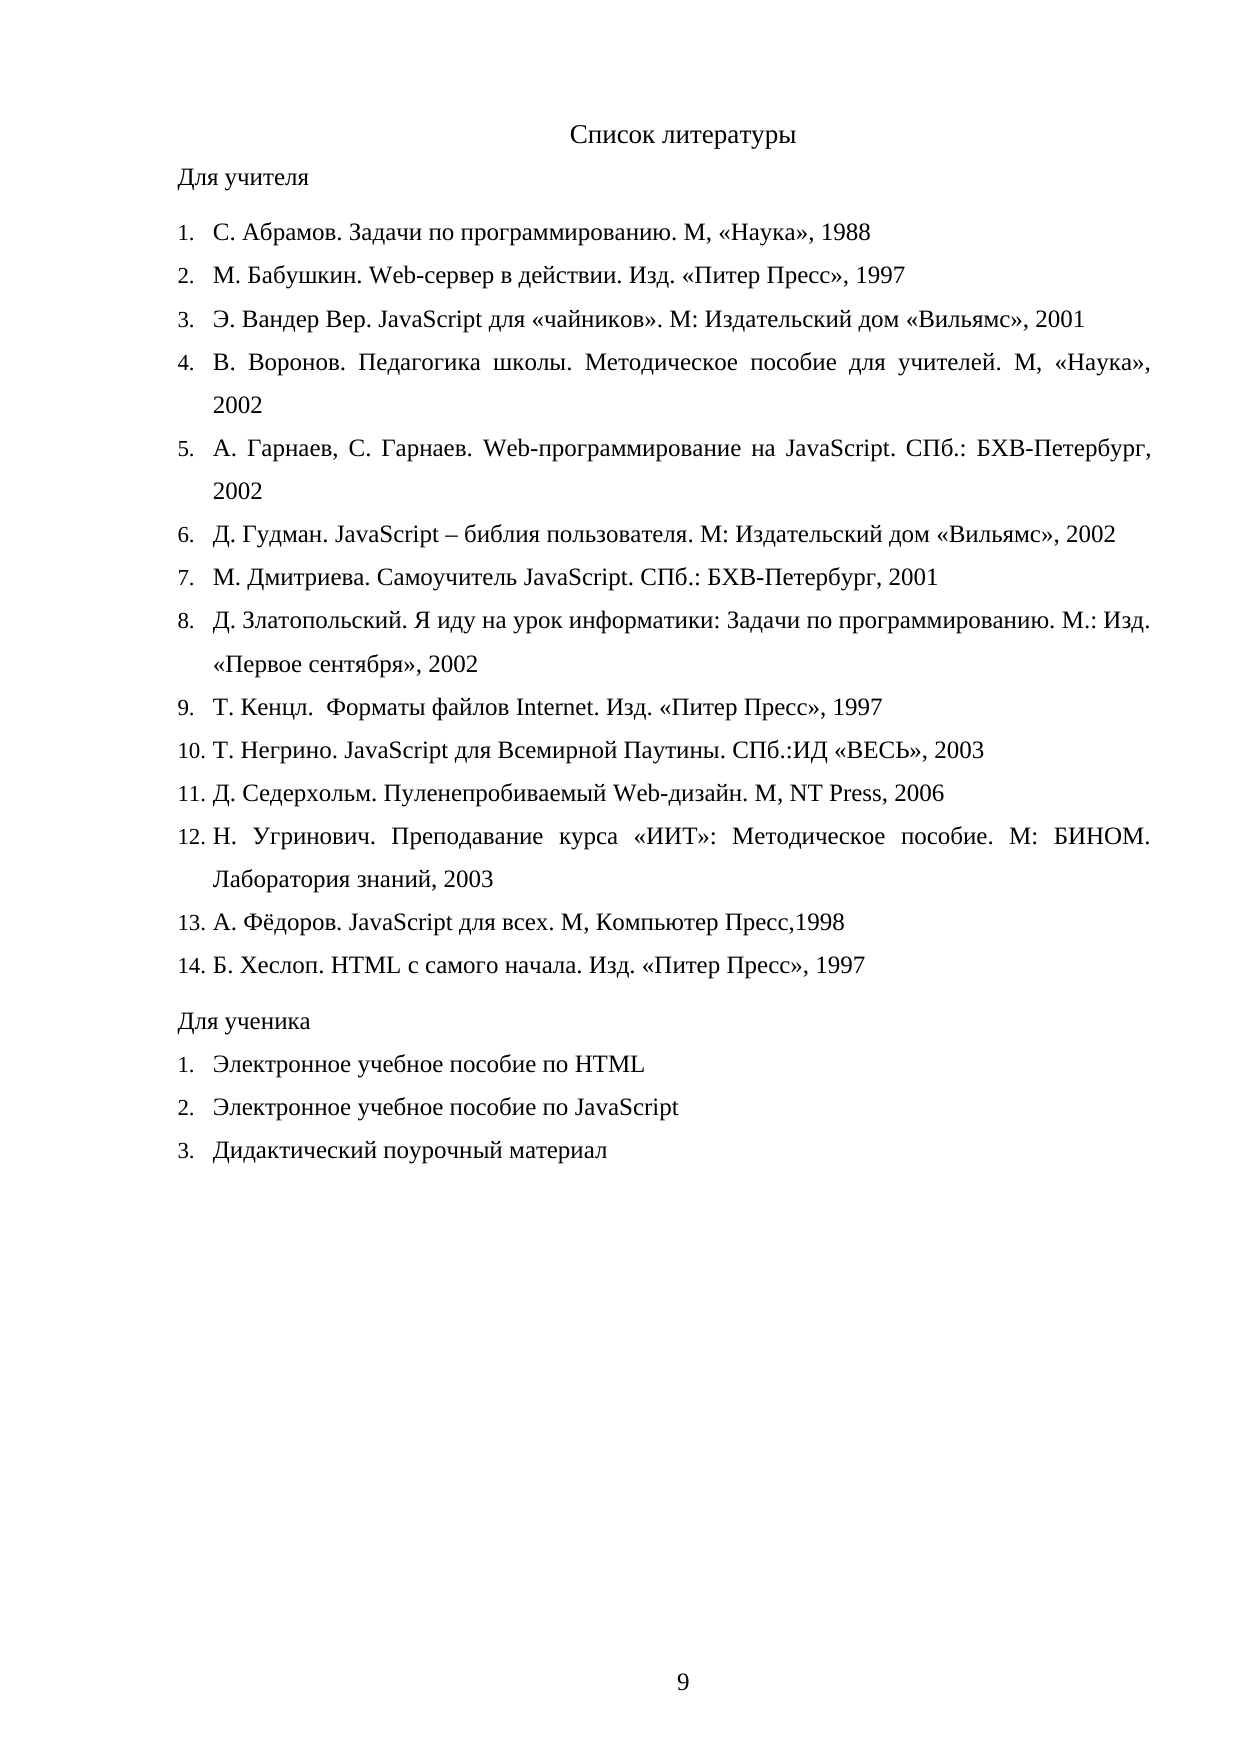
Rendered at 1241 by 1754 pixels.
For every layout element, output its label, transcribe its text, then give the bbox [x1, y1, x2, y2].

list Д. Златопольский. Я иду на урок информатики: Задачи по программированию. М.: Изд. «Первое сентября», 2002 [177, 606, 1152, 677]
list А. Гарнаев, С. Гарнаев. Web-программирование на JavaScript. СПб.: БХВ-Петербург, 2002 [177, 433, 1152, 505]
list Э. Вандер Вер. JavaScript для «чайников». М: Издательский дом «Вильямс», 2001 [177, 304, 1152, 332]
list Д. Седерхольм. Пуленепробиваемый Web-дизайн. М, NT Press, 2006 [177, 778, 1152, 807]
text Для ученика [177, 1006, 1152, 1035]
subtitle Список литературы [177, 118, 1152, 149]
list Н. Угринович. Преподавание курса «ИИТ»: Методическое пособие. М: БИНОМ. Лаборатория знаний, 2003 [177, 821, 1152, 893]
list М. Дмитриева. Самоучитель JavaScript. СПб.: БХВ-Петербург, 2001 [177, 562, 1152, 591]
text Для учителя [177, 162, 1152, 191]
list Электронное учебное пособие по JavaScript [177, 1092, 1152, 1121]
list М. Бабушкин. Web-сервер в действии. Изд. «Питер Пресс», 1997 [177, 261, 1152, 289]
list Т. Кенцл. Форматы файлов Internet. Изд. «Питер Пресс», 1997 [177, 692, 1152, 721]
list С. Абрамов. Задачи по программированию. М, «Наука», 1988 [177, 217, 1152, 246]
list Дидактический поурочный материал [177, 1136, 1152, 1164]
list Т. Негрино. JavaScript для Всемирной Паутины. СПб.:ИД «ВЕСЬ», 2003 [177, 735, 1152, 764]
list А. Фёдоров. JavaScript для всех. М, Компьютер Пресс,1998 [177, 907, 1152, 936]
list Д. Гудман. JavaScript – библия пользователя. М: Издательский дом «Вильямс», 2002 [177, 519, 1152, 548]
list В. Воронов. Педагогика школы. Методическое пособие для учителей. М, «Наука», 2002 [177, 347, 1152, 419]
list Электронное учебное пособие по HTML [177, 1049, 1152, 1078]
list Б. Хеслоп. HTML с самого начала. Изд. «Питер Пресс», 1997 [177, 951, 1152, 979]
